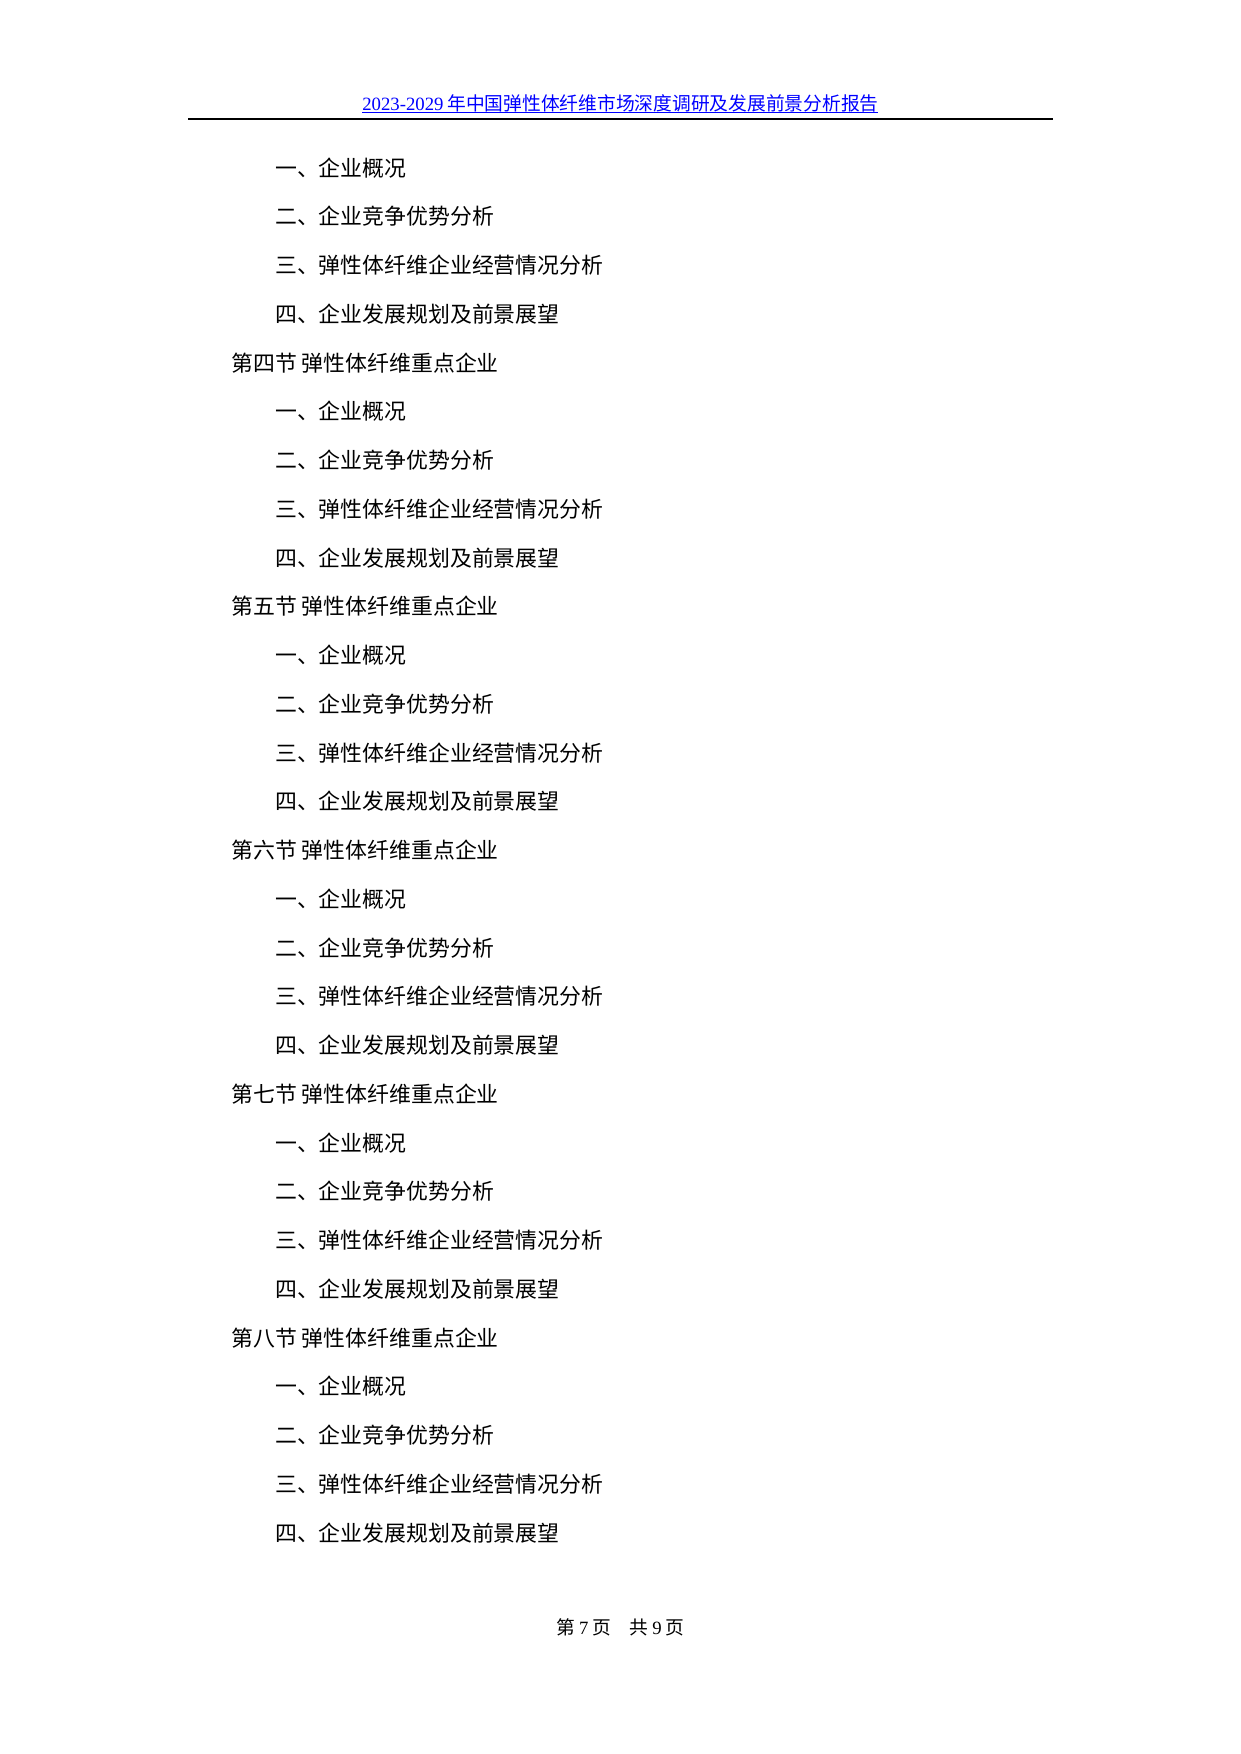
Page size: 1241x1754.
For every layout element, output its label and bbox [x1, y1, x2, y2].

text [187, 150, 1053, 1548]
